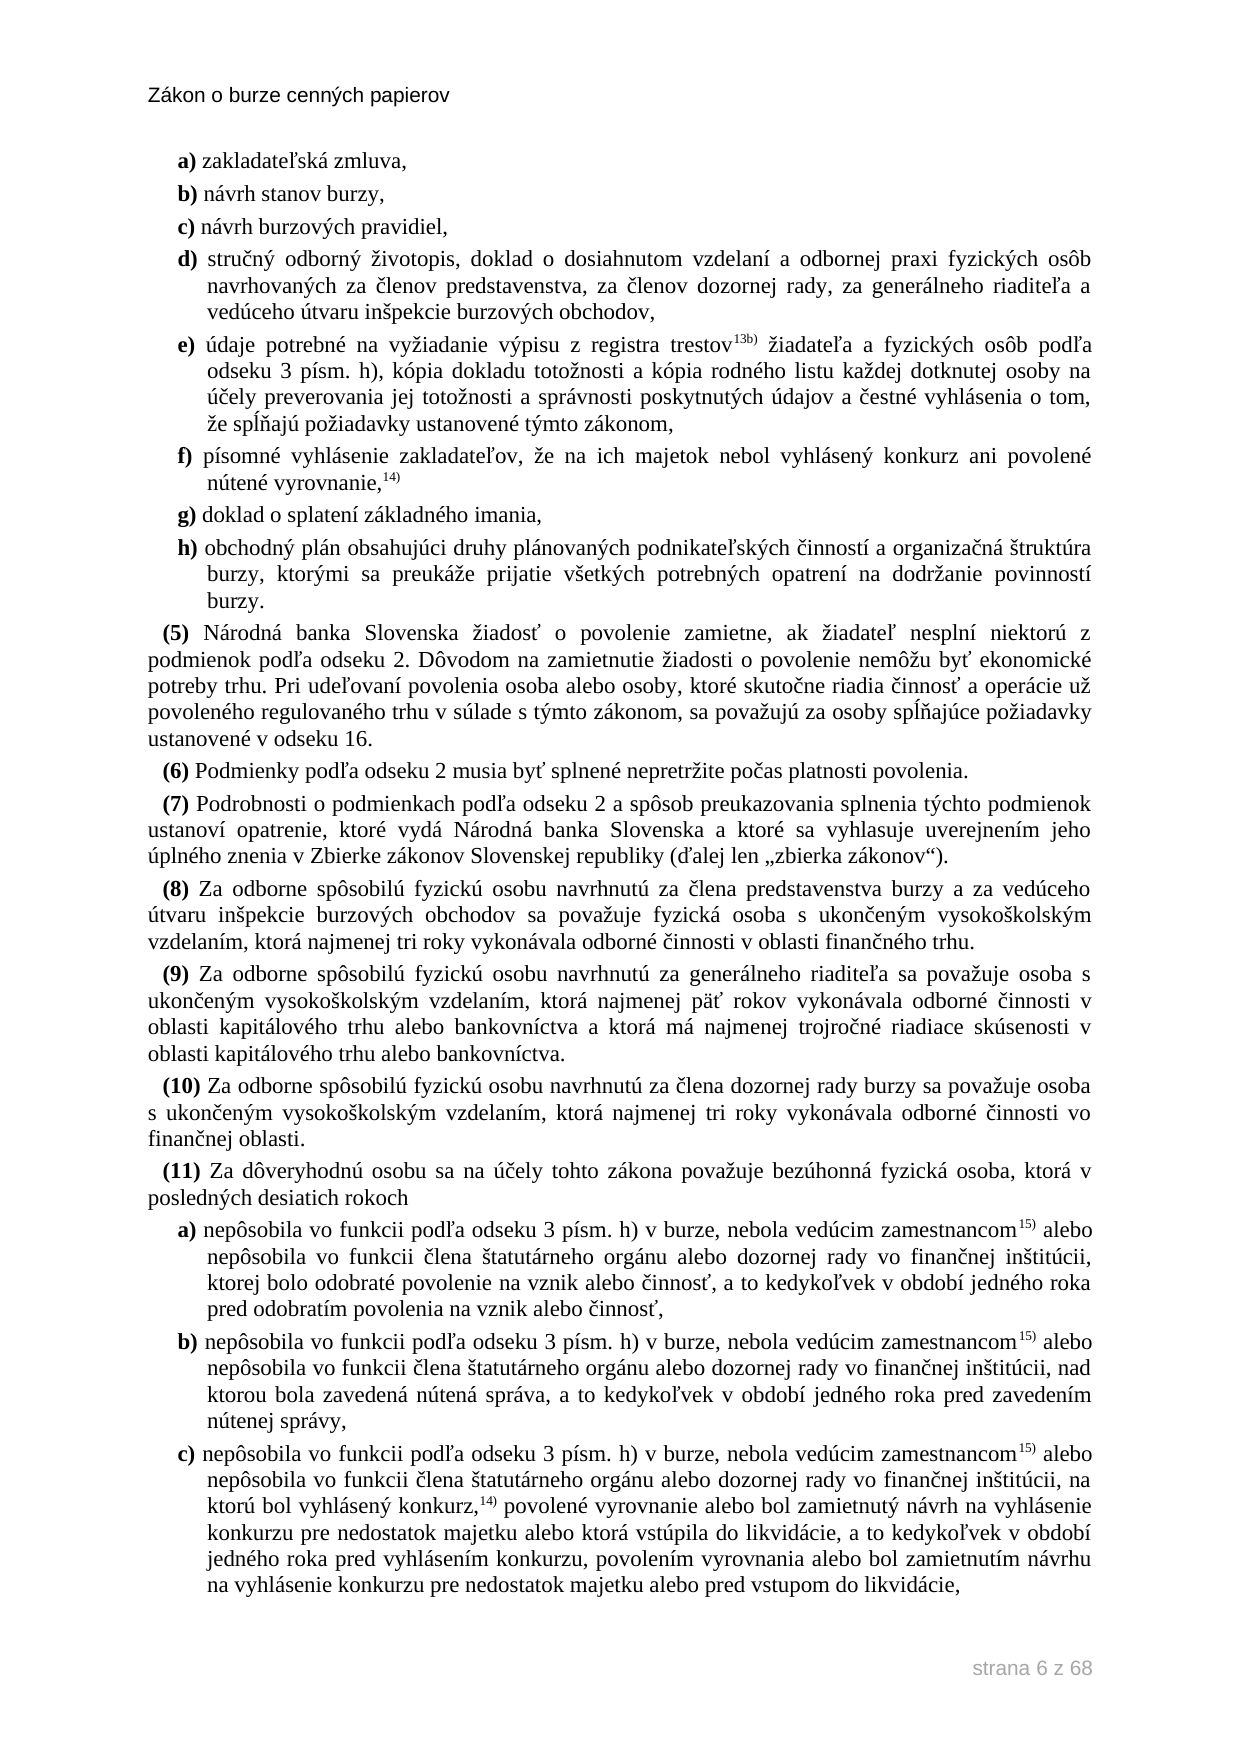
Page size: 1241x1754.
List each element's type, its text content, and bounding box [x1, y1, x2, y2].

text e) údaje potrebné na vyžiadanie výpisu z registra trestov13b) žiadateľa a fyzických osôb podľa odseku 3 písm. h), kópia dokladu totožnosti a kópia rodného listu každej dotknutej osoby na účely preverovania jej totožnosti a správnosti poskytnutých údajov a čestné vyhlásenia o tom, že spĺňajú požiadavky ustanovené týmto zákonom, [177, 331, 1093, 436]
text (7) Podrobnosti o podmienkach podľa odseku 2 a spôsob preukazovania splnenia týchto podmienok ustanoví opatrenie, ktoré vydá Národná banka Slovenska a ktoré sa vyhlasuje uverejnením jeho úplného znenia v Zbierke zákonov Slovenskej republiky (ďalej len „zbierka zákonov“). [148, 790, 1093, 869]
text c) nepôsobila vo funkcii podľa odseku 3 písm. h) v burze, nebola vedúcim zamestnancom15) alebo nepôsobila vo funkcii člena štatutárneho orgánu alebo dozornej rady vo finančnej inštitúcii, na ktorú bol vyhlásený konkurz,14) povolené vyrovnanie alebo bol zamietnutý návrh na vyhlásenie konkurzu pre nedostatok majetku alebo ktorá vstúpila do likvidácie, a to kedykoľvek v období jedného roka pred vyhlásením konkurzu, povolením vyrovnania alebo bol zamietnutím návrhu na vyhlásenie konkurzu pre nedostatok majetku alebo pred vstupom do likvidácie, [177, 1440, 1093, 1598]
text a) zakladateľská zmluva, [177, 148, 1093, 174]
text (5) Národná banka Slovenska žiadosť o povolenie zamietne, ak žiadateľ nesplní niektorú z podmienok podľa odseku 2. Dôvodom na zamietnutie žiadosti o povolenie nemôžu byť ekonomické potreby trhu. Pri udeľovaní povolenia osoba alebo osoby, ktoré skutočne riadia činnosť a operácie už povoleného regulovaného trhu v súlade s týmto zákonom, sa považujú za osoby spĺňajúce požiadavky ustanovené v odseku 16. [148, 619, 1093, 751]
text a) nepôsobila vo funkcii podľa odseku 3 písm. h) v burze, nebola vedúcim zamestnancom15) alebo nepôsobila vo funkcii člena štatutárneho orgánu alebo dozornej rady vo finančnej inštitúcii, ktorej bolo odobraté povolenie na vznik alebo činnosť, a to kedykoľvek v období jedného roka pred odobratím povolenia na vznik alebo činnosť, [177, 1216, 1093, 1322]
text (8) Za odborne spôsobilú fyzickú osobu navrhnutú za člena predstavenstva burzy a za vedúceho útvaru inšpekcie burzových obchodov sa považuje fyzická osoba s ukončeným vysokoškolským vzdelaním, ktorá najmenej tri roky vykonávala odborné činnosti v oblasti finančného trhu. [148, 875, 1093, 954]
text (11) Za dôveryhodnú osobu sa na účely tohto zákona považuje bezúhonná fyzická osoba, ktorá v posledných desiatich rokoch [148, 1157, 1093, 1210]
text b) nepôsobila vo funkcii podľa odseku 3 písm. h) v burze, nebola vedúcim zamestnancom15) alebo nepôsobila vo funkcii člena štatutárneho orgánu alebo dozornej rady vo finančnej inštitúcii, nad ktorou bola zavedená nútená správa, a to kedykoľvek v období jedného roka pred zavedením nútenej správy, [177, 1328, 1093, 1433]
text b) návrh stanov burzy, [177, 180, 1093, 207]
text (9) Za odborne spôsobilú fyzickú osobu navrhnutú za generálneho riaditeľa sa považuje osoba s ukončeným vysokoškolským vzdelaním, ktorá najmenej päť rokov vykonávala odborné činnosti v oblasti kapitálového trhu alebo bankovníctva a ktorá má najmenej trojročné riadiace skúsenosti v oblasti kapitálového trhu alebo bankovníctva. [148, 961, 1093, 1066]
text g) doklad o splatení základného imania, [177, 501, 1093, 528]
text f) písomné vyhlásenie zakladateľov, že na ich majetok nebol vyhlásený konkurz ani povolené nútené vyrovnanie,14) [177, 442, 1093, 495]
text h) obchodný plán obsahujúci druhy plánovaných podnikateľských činností a organizačná štruktúra burzy, ktorými sa preukáže prijatie všetkých potrebných opatrení na dodržanie povinností burzy. [177, 534, 1093, 613]
text (6) Podmienky podľa odseku 2 musia byť splnené nepretržite počas platnosti povolenia. [148, 757, 1093, 784]
text (10) Za odborne spôsobilú fyzickú osobu navrhnutú za člena dozornej rady burzy sa považuje osoba s ukončeným vysokoškolským vzdelaním, ktorá najmenej tri roky vykonávala odborné činnosti vo finančnej oblasti. [148, 1072, 1093, 1151]
text c) návrh burzových pravidiel, [177, 213, 1093, 239]
text d) stručný odborný životopis, doklad o dosiahnutom vzdelaní a odbornej praxi fyzických osôb navrhovaných za členov predstavenstva, za členov dozornej rady, za generálneho riaditeľa a vedúceho útvaru inšpekcie burzových obchodov, [177, 245, 1093, 324]
